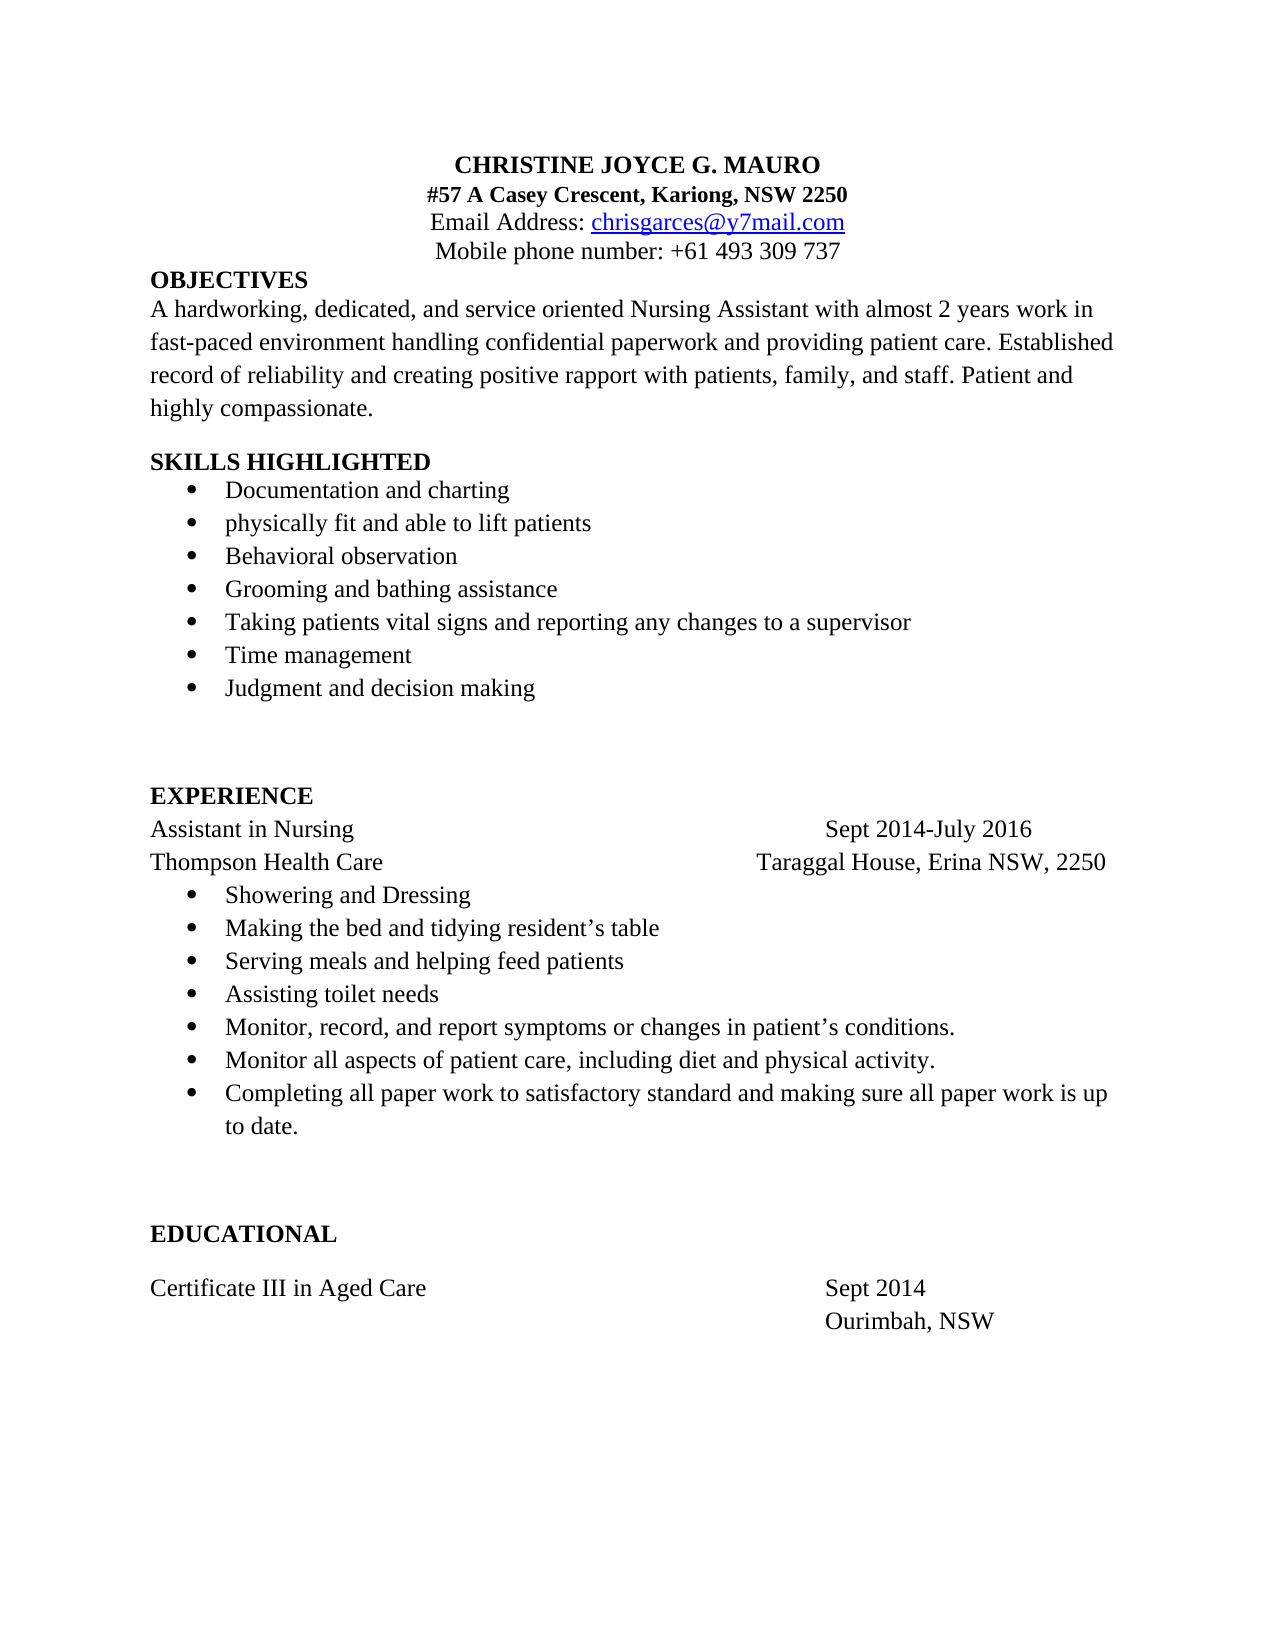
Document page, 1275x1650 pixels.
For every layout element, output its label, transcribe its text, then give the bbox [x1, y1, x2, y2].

text EDUCATIONAL [150, 1219, 1125, 1248]
text Ourimbah, NSW [150, 1306, 1125, 1335]
list Making the bed and tidying resident’s table [187, 913, 1125, 942]
text Certificate III in Aged Care Sept 2014 [150, 1273, 1125, 1302]
list Showering and Dressing [187, 880, 1125, 909]
list Documentation and charting [187, 475, 1125, 504]
list Monitor all aspects of patient care, including diet and physical activity. [187, 1045, 1125, 1074]
text OBJECTIVES [150, 265, 1125, 294]
text Assistant in Nursing Sept 2014-July 2016 [150, 814, 1125, 843]
list physically fit and able to lift patients [187, 508, 1125, 537]
text Thompson Health Care Taraggal House, Erina NSW, 2250 [150, 847, 1125, 876]
list Serving meals and helping feed patients [187, 946, 1125, 975]
text A hardworking, dedicated, and service oriented Nursing Assistant with almost 2 years work in fast-paced environment handling confidential paperwork and providing patient care. Established record of reliability and creating positive rapport with patients, family, and staff. Patient and highly compassionate. [150, 294, 1125, 422]
list Completing all paper work to satisfactory standard and making sure all paper work is up to date. [187, 1078, 1125, 1140]
text EXPERIENCE [150, 781, 1125, 810]
text SKILLS HIGHLIGHTED [150, 447, 1125, 475]
text CHRISTINE JOYCE G. MAURO #57 A Casey Crescent, Kariong, NSW 2250 Email Address: chrisgarces@y7mail.com Mobile phone number: +61 493 309 737 [150, 150, 1125, 265]
list Assisting toilet needs [187, 979, 1125, 1008]
list Time management [187, 641, 1125, 669]
list Grooming and bathing assistance [187, 574, 1125, 603]
list Monitor, record, and report symptoms or changes in patient’s conditions. [187, 1012, 1125, 1041]
list Taking patients vital signs and reporting any changes to a supervisor [187, 607, 1125, 636]
list Judgment and decision making [187, 673, 1125, 702]
list Behavioral observation [187, 541, 1125, 570]
